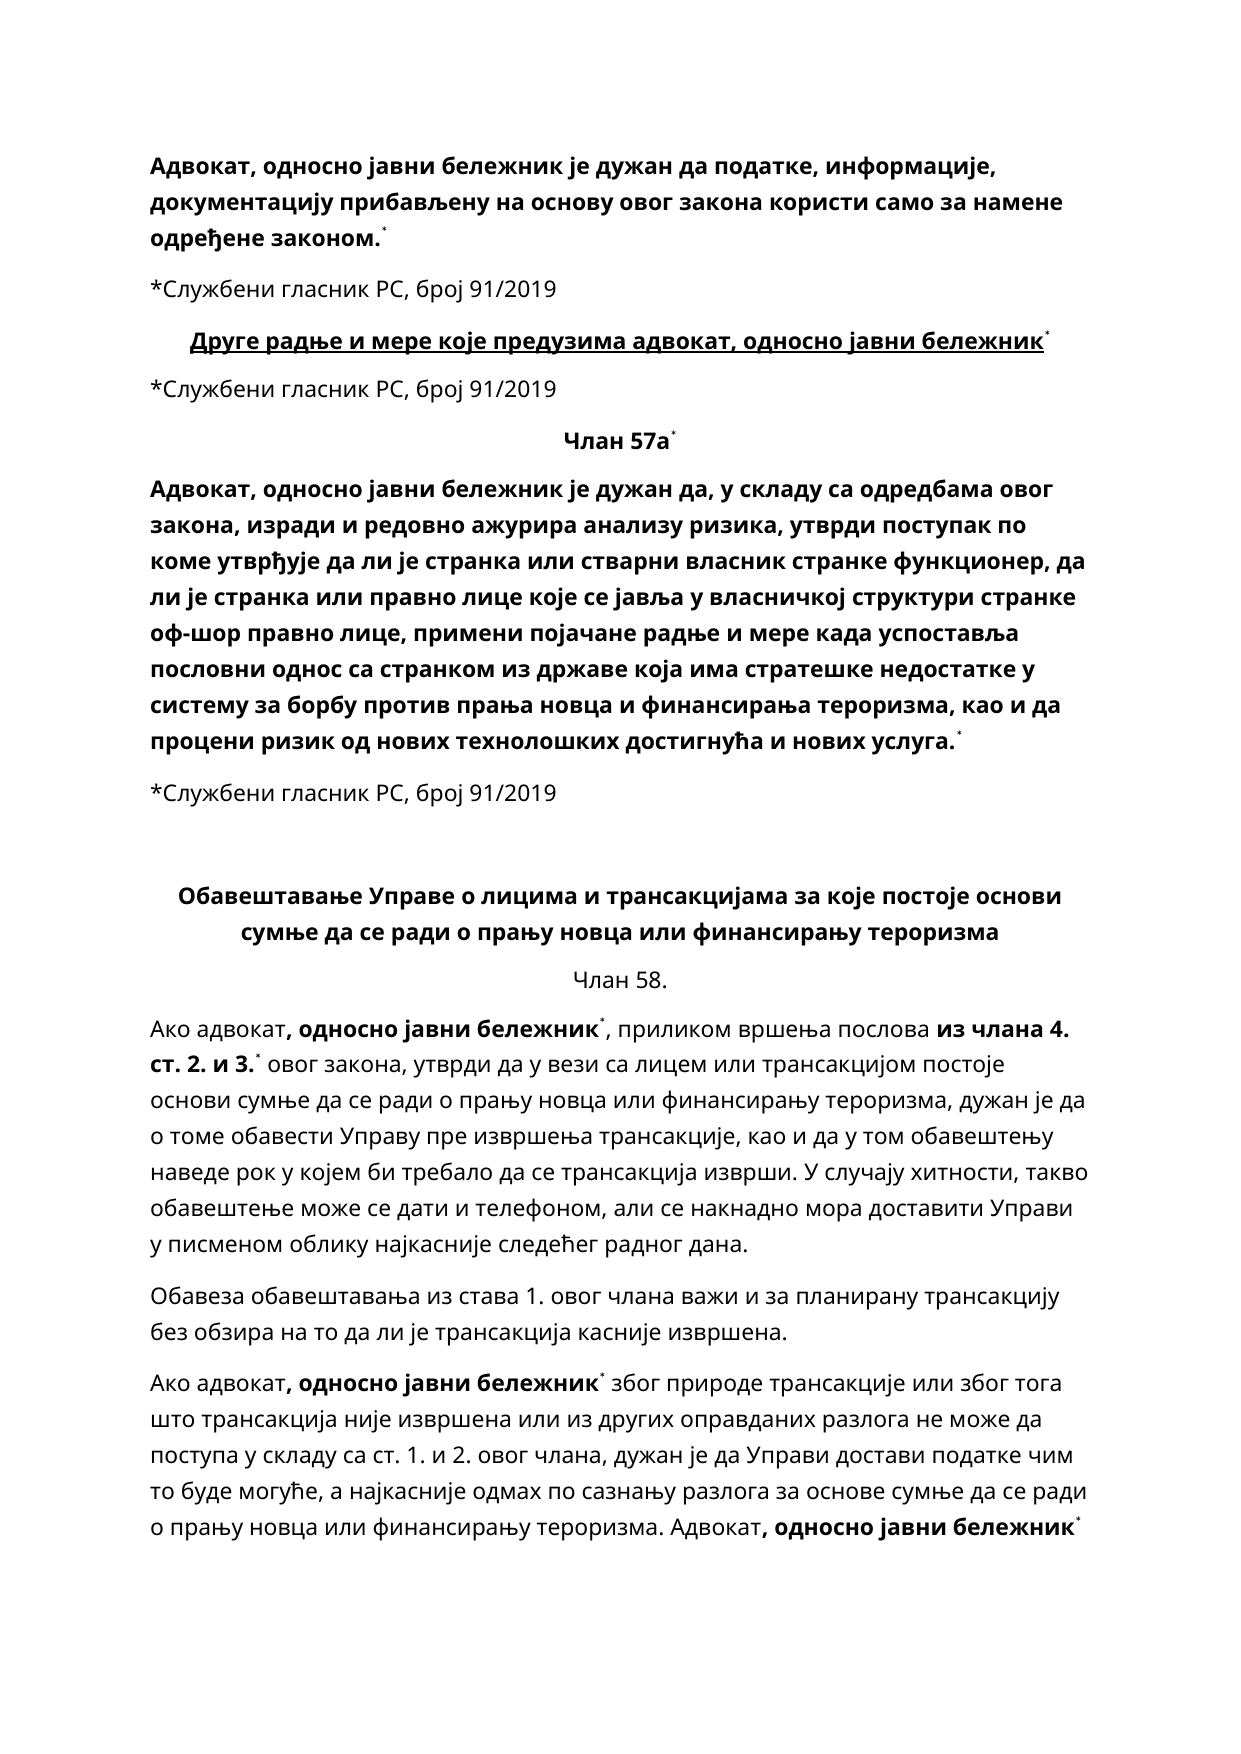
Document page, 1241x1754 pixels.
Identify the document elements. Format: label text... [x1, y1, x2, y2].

text Члан 58. [150, 964, 1090, 995]
text Обавештавање Управе о лицима и трансакцијама за које постоје основи сумње да се ради o прању новца или финансирању тероризма [150, 880, 1090, 947]
text *Службени гласник РС, број 91/2019 [150, 373, 1090, 405]
text *Службени гласник РС, број 91/2019 [150, 777, 1090, 808]
text *Службени гласник РС, број 91/2019 [150, 273, 1090, 305]
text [150, 1367, 1090, 1542]
text Члан 57а* [150, 425, 1090, 456]
text Обавеза обавештавања из става 1. овог члана важи и за планирану трансакцију без обзира на то да ли је трансакција касније извршена. [150, 1280, 1090, 1347]
text Друге радње и мере које предузима адвокат, односно јавни бележник* [150, 325, 1090, 356]
text Адвокат, односно јавни бележник је дужан да податке, информације, документацију прибављену на основу овог закона користи само за намене одређене законом.* [150, 150, 1090, 253]
text Адвокат, односно јавни бележник је дужан да, у складу са одредбама овог закона, изради и редовно ажурира анализу ризика, утврди поступак по коме утврђује да ли је странка или стварни власник странке функционер, да ли је странка или правно лице које се јавља у власничкој структури странке оф-шор правно лице, примени појачане радње и мере када успоставља пословни однос са странком из државе која има стратешке недостатке у систему за борбу против прања новца и финансирања тероризма, као и да процени ризик од нових технолошких достигнућа и нових услуга.* [150, 473, 1090, 756]
text Ако адвокат, односно јавни бележник*, приликом вршења послова из члана 4. ст. 2. и 3.* овог закона, утврди да у вези са лицем или трансакцијом постоје основи сумње да се ради о прању новца или финансирању тероризма, дужан је да о томе обавести Управу пре извршења трансакције, као и да у том обавештењу наведе рок у којем би требало да се трансакција изврши. У случају хитности, такво обавештење може се дати и телефоном, али се накнадно мора доставити Управи у писменом облику најкасније следећег радног дана. [150, 1012, 1090, 1259]
